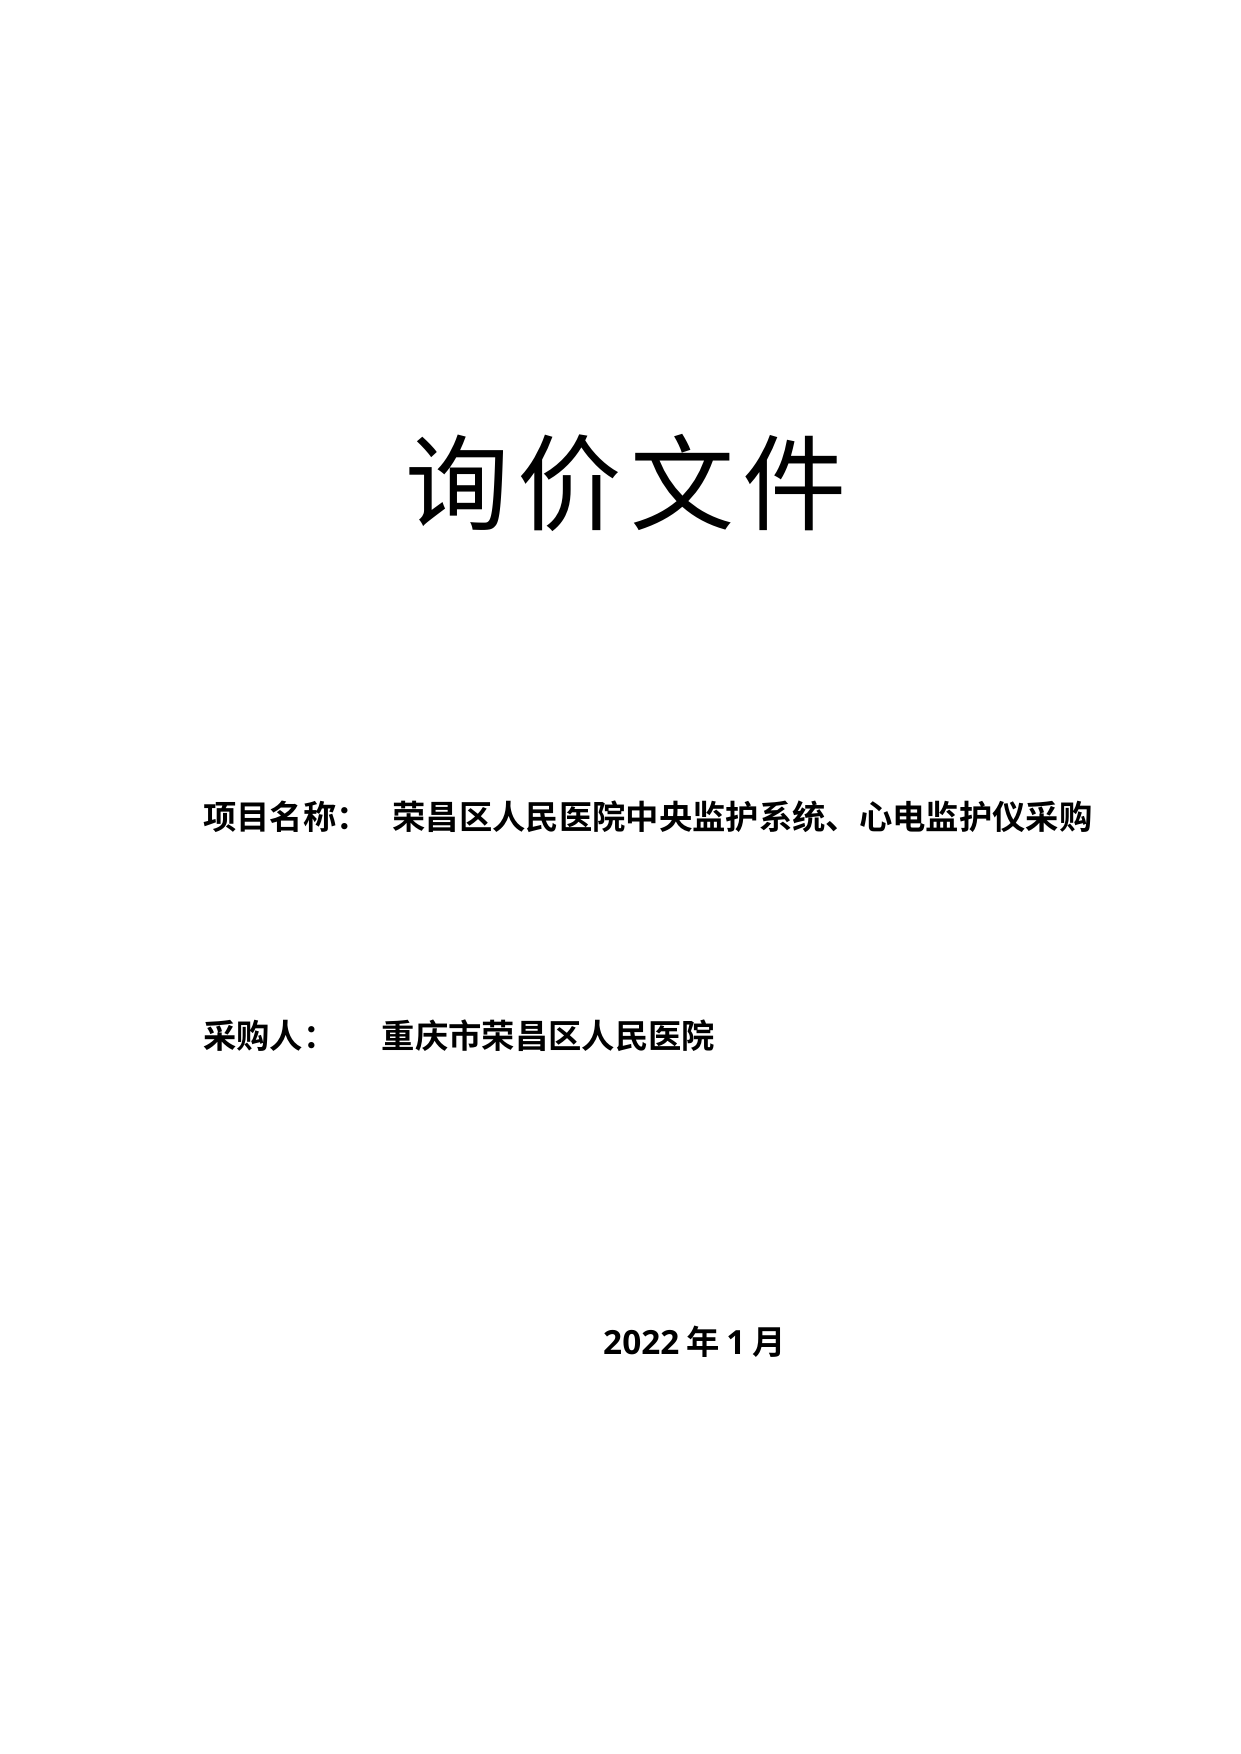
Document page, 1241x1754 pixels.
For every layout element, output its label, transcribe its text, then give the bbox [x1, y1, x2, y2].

text 项目名称： 荣昌区人民医院中央监护系统、心电监护仪采购 [136, 771, 1116, 844]
text 2022年1月 [136, 1296, 1116, 1369]
text 采购人： 重庆市荣昌区人民医院 [136, 990, 1116, 1063]
text 询价文件 [136, 402, 1116, 553]
